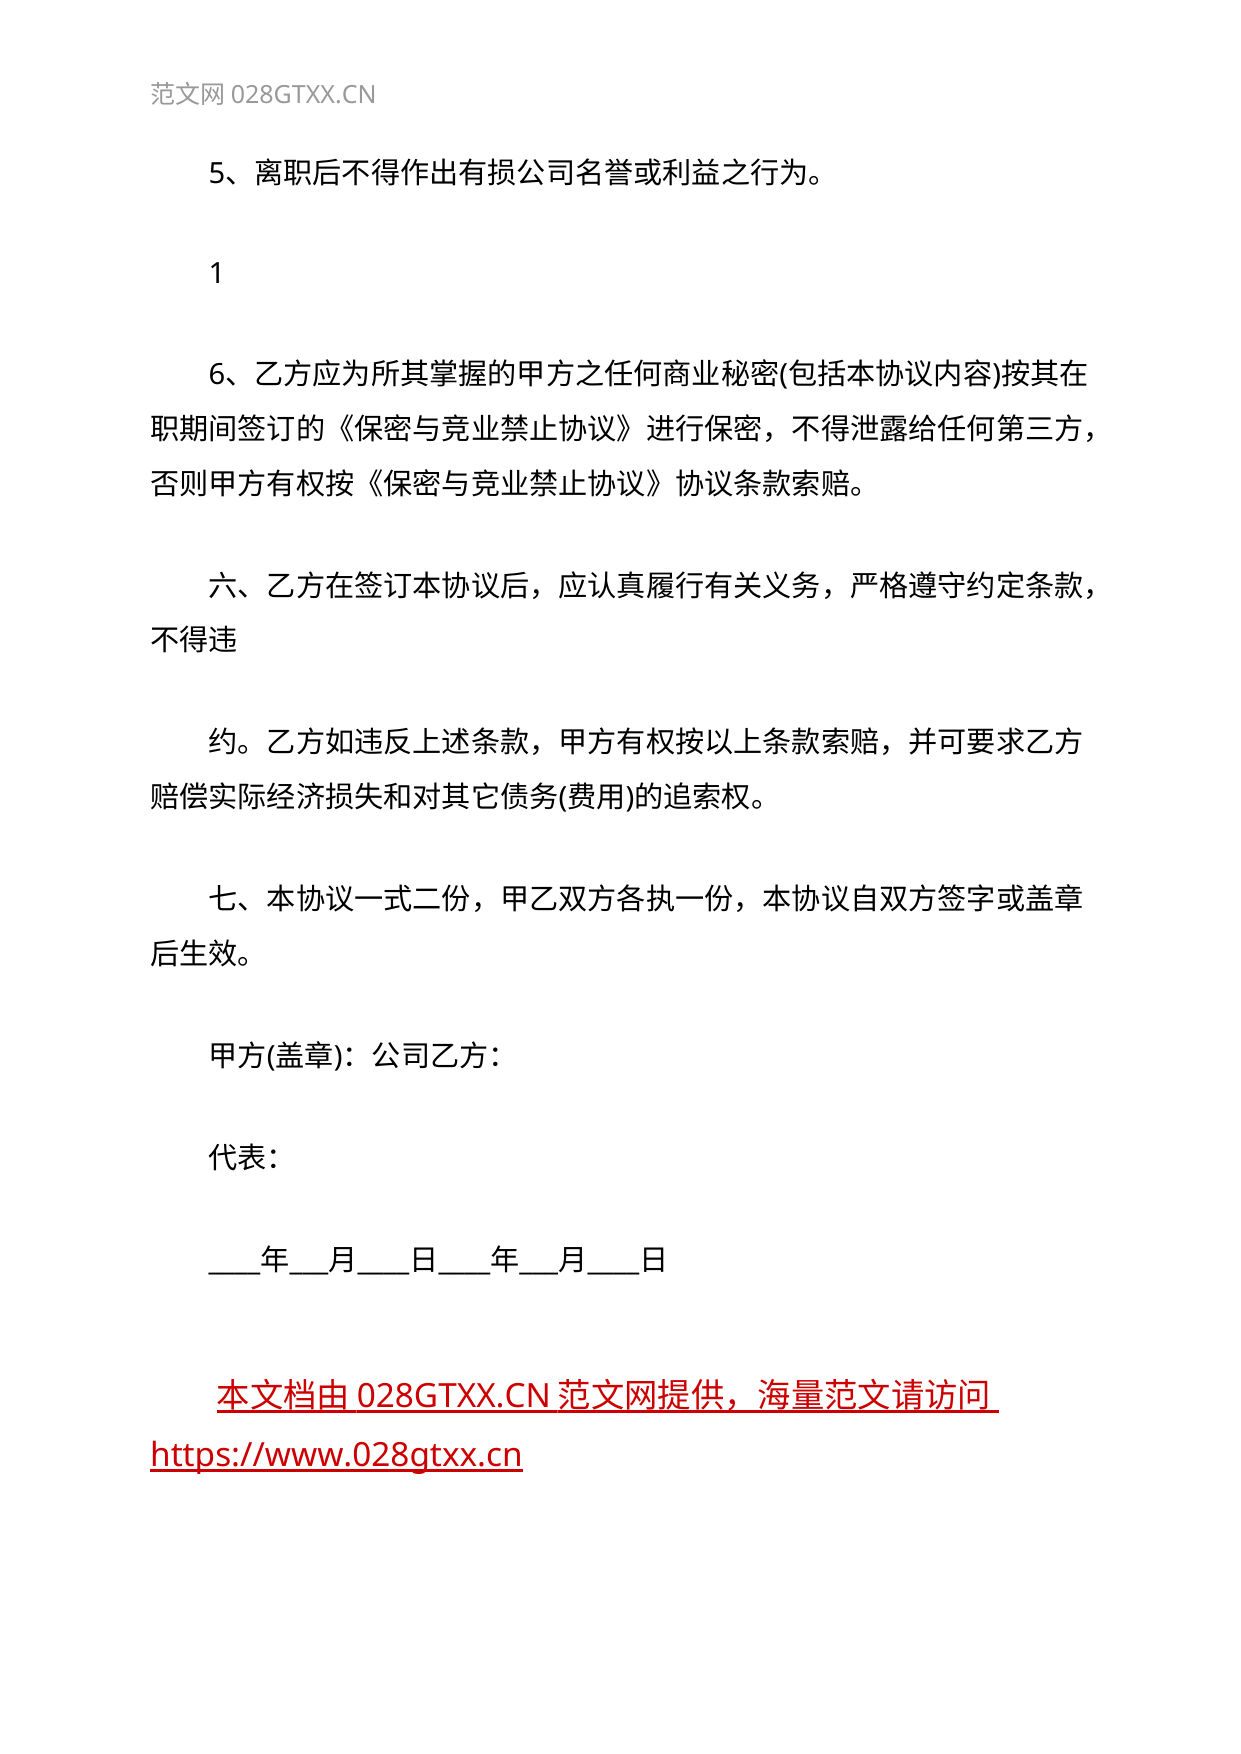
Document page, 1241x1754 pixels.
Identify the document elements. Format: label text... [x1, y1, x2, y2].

text 5、离职后不得作出有损公司名誉或利益之行为。 [150, 150, 1090, 192]
text 约。乙方如违反上述条款，甲方有权按以上条款索赔，并可要求乙方赔偿实际经济损失和对其它债务(费用)的追索权。 [150, 719, 1090, 816]
text 1 [150, 252, 1090, 292]
text 代表： [150, 1134, 1090, 1177]
text 七、本协议一式二份，甲乙双方各执一份，本协议自双方签字或盖章后生效。 [150, 876, 1090, 973]
text 六、乙方在签订本协议后，应认真履行有关义务，严格遵守约定条款，不得违 [150, 562, 1090, 659]
text 本文档由028GTXX.CN范文网提供，海量范文请访问 https://www.028gtxx.cn [150, 1369, 1090, 1477]
text ____年___月____日____年___月____日 [150, 1236, 1090, 1278]
text 6、乙方应为所其掌握的甲方之任何商业秘密(包括本协议内容)按其在职期间签订的《保密与竞业禁止协议》进行保密，不得泄露给任何第三方，否则甲方有权按《保密与竞业禁止协议》协议条款索赔。 [150, 350, 1090, 503]
text 甲方(盖章)：公司乙方： [150, 1032, 1090, 1075]
